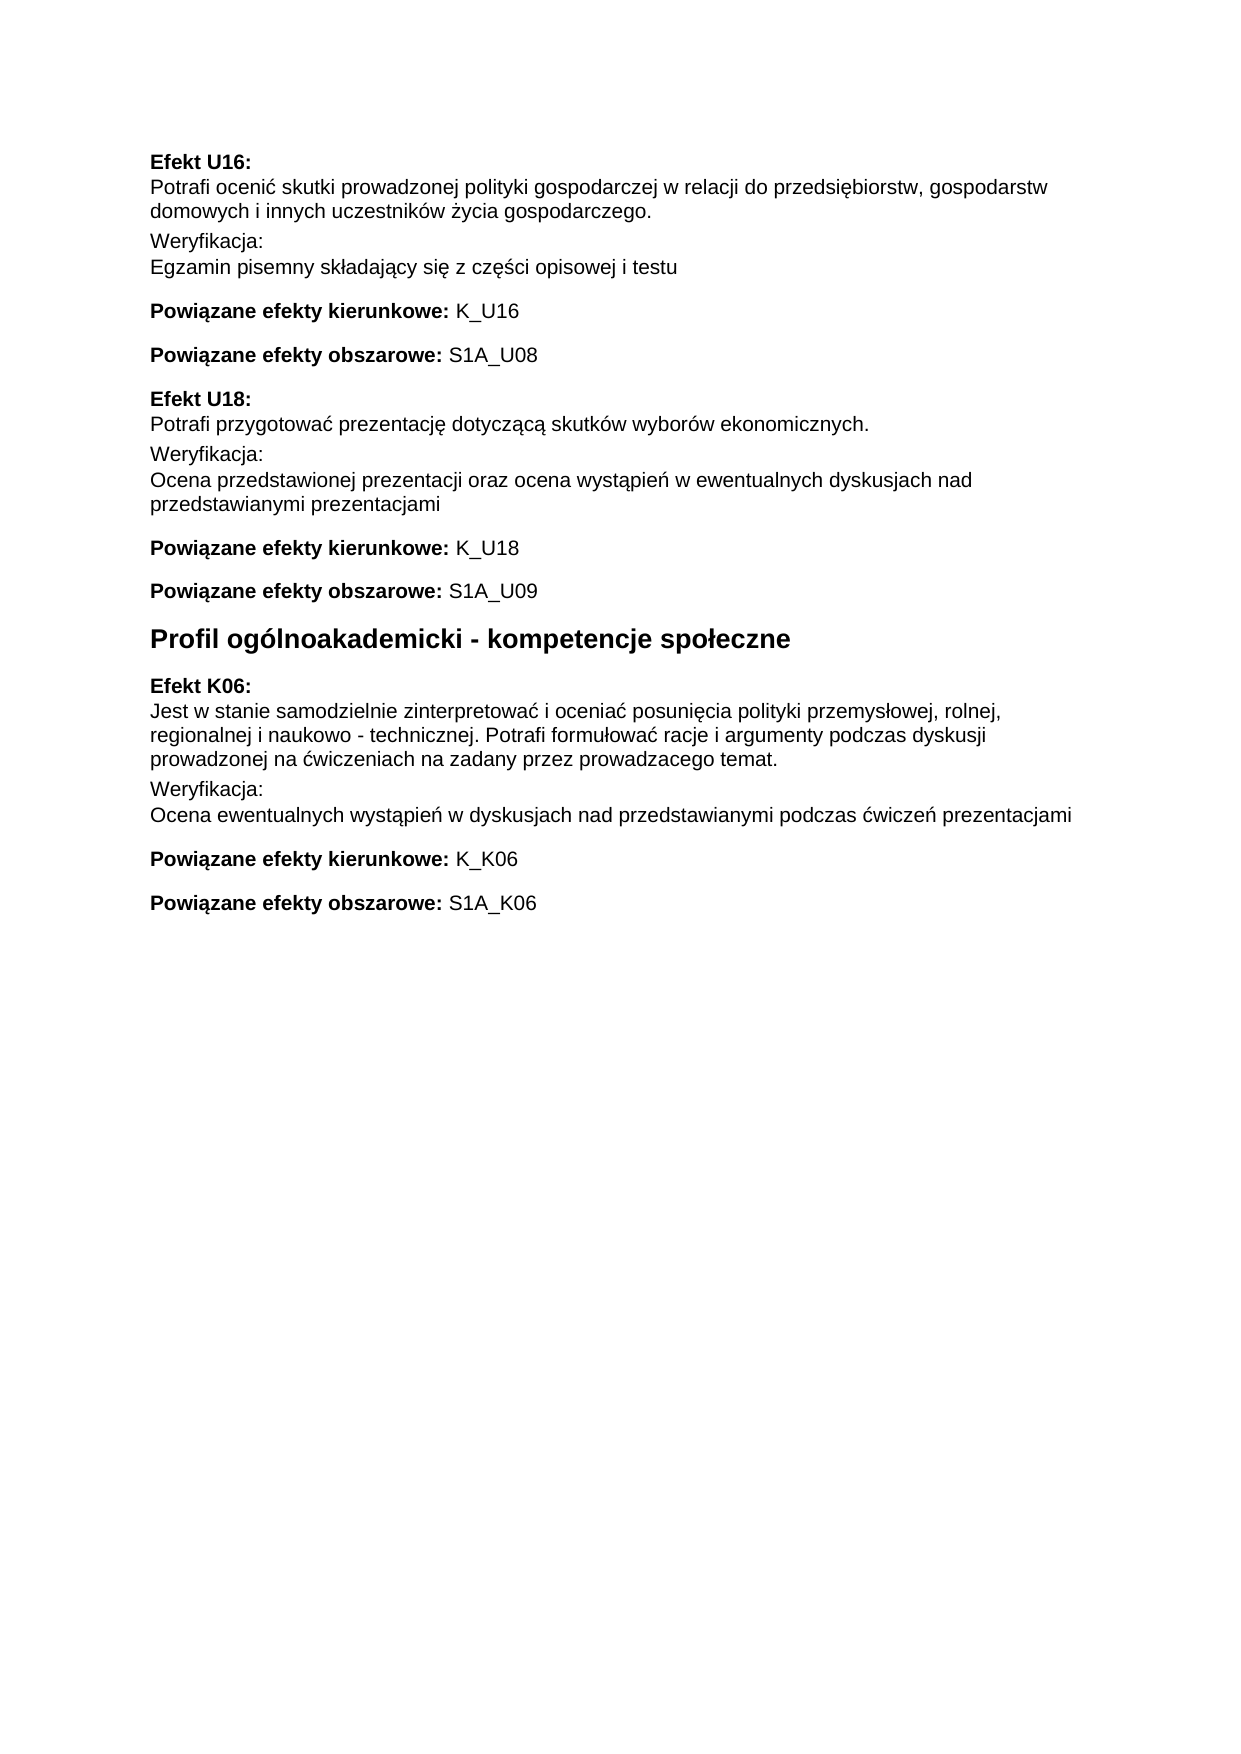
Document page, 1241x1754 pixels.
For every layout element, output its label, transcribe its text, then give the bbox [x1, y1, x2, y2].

text Powiązane efekty obszarowe: S1A_K06 [150, 891, 1090, 914]
text Ocena przedstawionej prezentacji oraz ocena wystąpień w ewentualnych dyskusjach nad przedstawianymi prezentacjami [150, 468, 1090, 516]
text Powiązane efekty kierunkowe: K_U18 [150, 535, 1090, 559]
text Powiązane efekty obszarowe: S1A_U08 [150, 343, 1090, 367]
text Potrafi ocenić skutki prowadzonej polityki gospodarczej w relacji do przedsiębiorstw, gospodarstw domowych i innych uczestników życia gospodarczego. [150, 175, 1090, 223]
text Egzamin pisemny składający się z części opisowej i testu [150, 255, 1090, 279]
text Powiązane efekty kierunkowe: K_U16 [150, 299, 1090, 323]
text Weryfikacja: [150, 229, 1090, 253]
text Powiązane efekty obszarowe: S1A_U09 [150, 579, 1090, 603]
text Efekt K06: [150, 674, 1090, 698]
text Ocena ewentualnych wystąpień w dyskusjach nad przedstawianymi podczas ćwiczeń prezentacjami [150, 803, 1090, 827]
text Powiązane efekty kierunkowe: K_K06 [150, 847, 1090, 871]
text Jest w stanie samodzielnie zinterpretować i oceniać posunięcia polityki przemysłowej, rolnej, regionalnej i naukowo - technicznej. Potrafi formułować racje i argumenty podczas dyskusji prowadzonej na ćwiczeniach na zadany przez prowadzacego temat. [150, 699, 1090, 771]
text Efekt U16: [150, 150, 1090, 174]
text Weryfikacja: [150, 777, 1090, 801]
text Potrafi przygotować prezentację dotyczącą skutków wyborów ekonomicznych. [150, 411, 1090, 435]
subtitle Profil ogólnoakademicki - kompetencje społeczne [150, 623, 1090, 654]
text Weryfikacja: [150, 442, 1090, 466]
text Efekt U18: [150, 386, 1090, 410]
